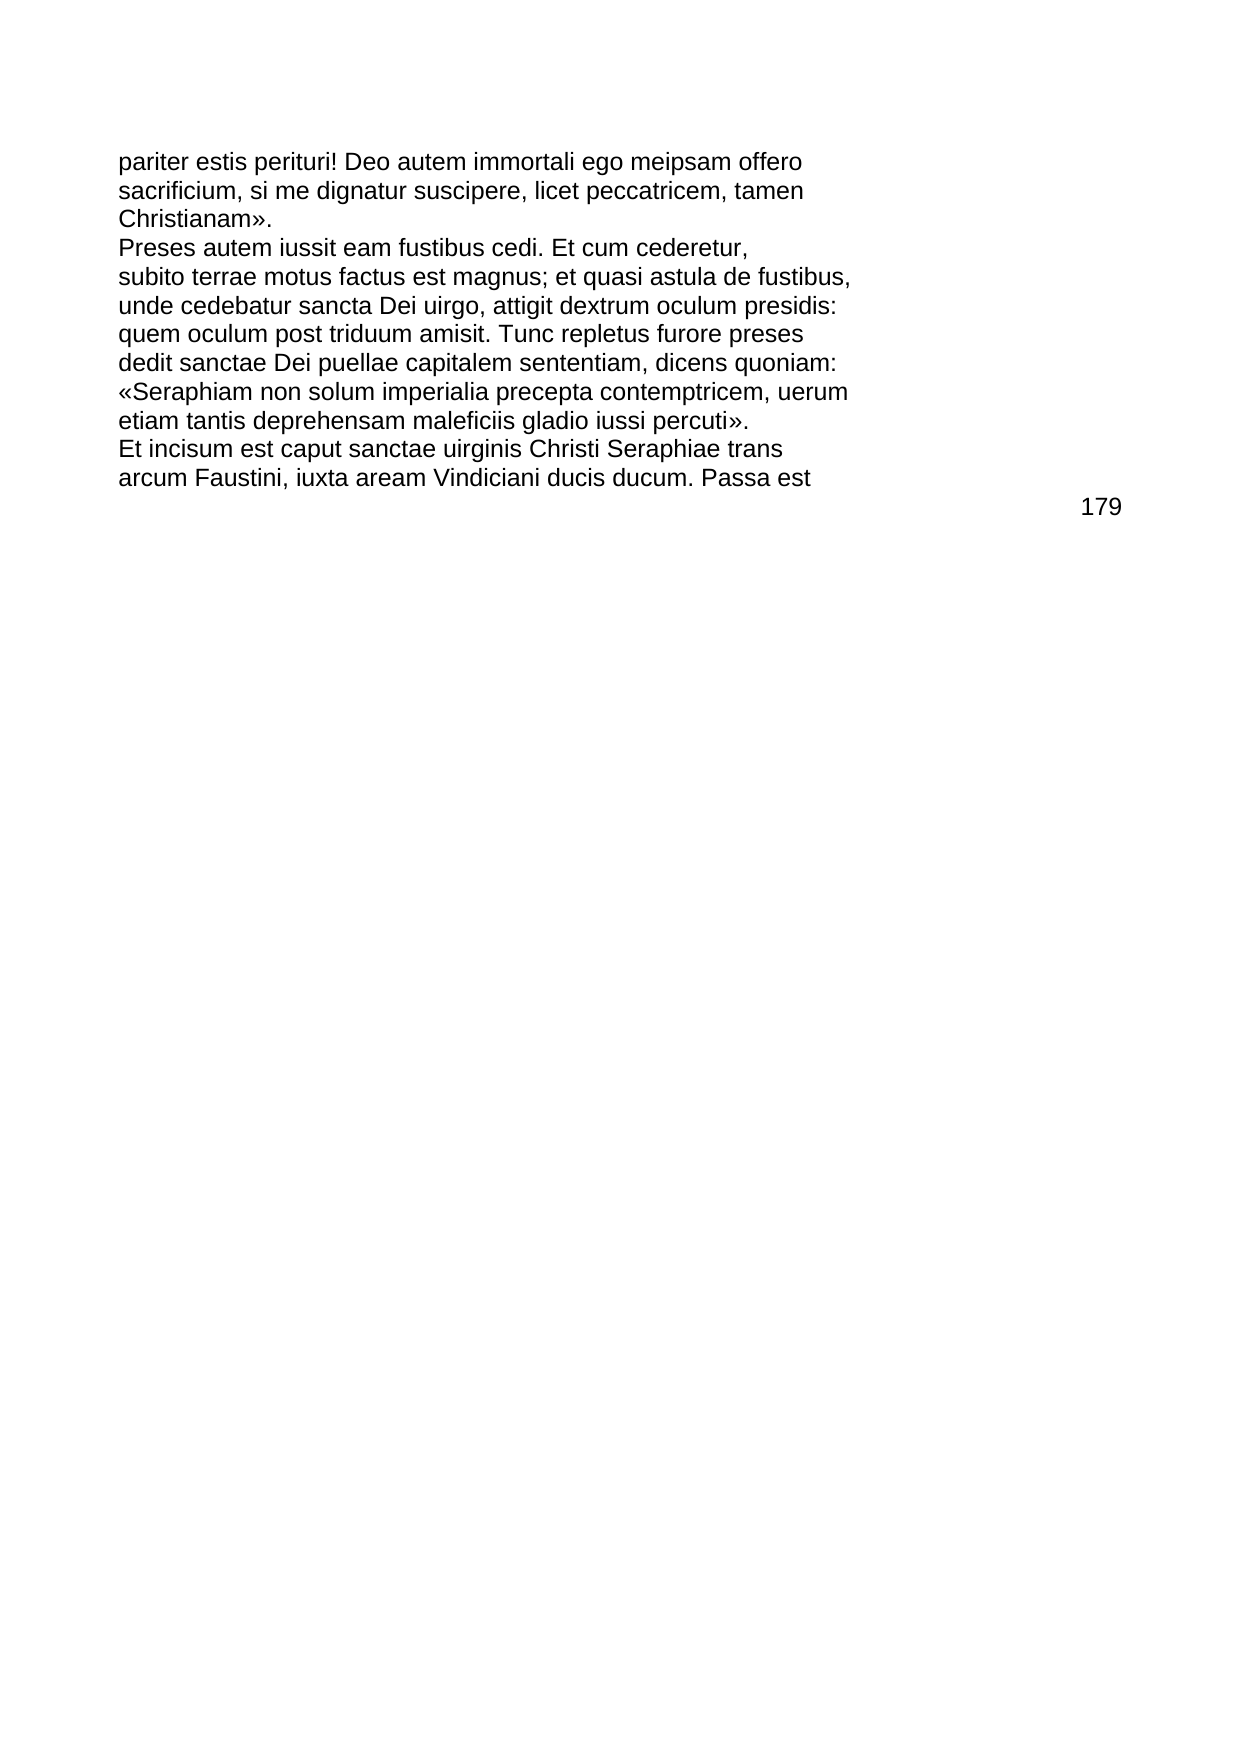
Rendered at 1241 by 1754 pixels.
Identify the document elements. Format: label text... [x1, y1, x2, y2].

text unde cedebatur sancta Dei uirgo, attigit dextrum oculum presidis: [118, 291, 1122, 319]
text etiam tantis deprehensam maleficiis gladio iussi percuti». [118, 406, 1122, 434]
text «Seraphiam non solum imperialia precepta contemptricem, uerum [118, 377, 1122, 406]
text subito terrae motus factus est magnus; et quasi astula de fustibus, [118, 262, 1122, 291]
text Christianam». [118, 204, 1122, 233]
text pariter estis perituri! Deo autem immortali ego meipsam offero [118, 147, 1122, 176]
text Preses autem iussit eam fustibus cedi. Et cum cederetur, [118, 233, 1122, 262]
text arcum Faustini, iuxta aream Vindiciani ducis ducum. Passa est [118, 463, 1122, 492]
text quem oculum post triduum amisit. Tunc repletus furore preses [118, 319, 1122, 348]
text dedit sanctae Dei puellae capitalem sententiam, dicens quoniam: [118, 348, 1122, 377]
text Et incisum est caput sanctae uirginis Christi Seraphiae trans [118, 434, 1122, 463]
text sacrificium, si me dignatur suscipere, licet peccatricem, tamen [118, 176, 1122, 204]
text 179 [118, 492, 1122, 521]
